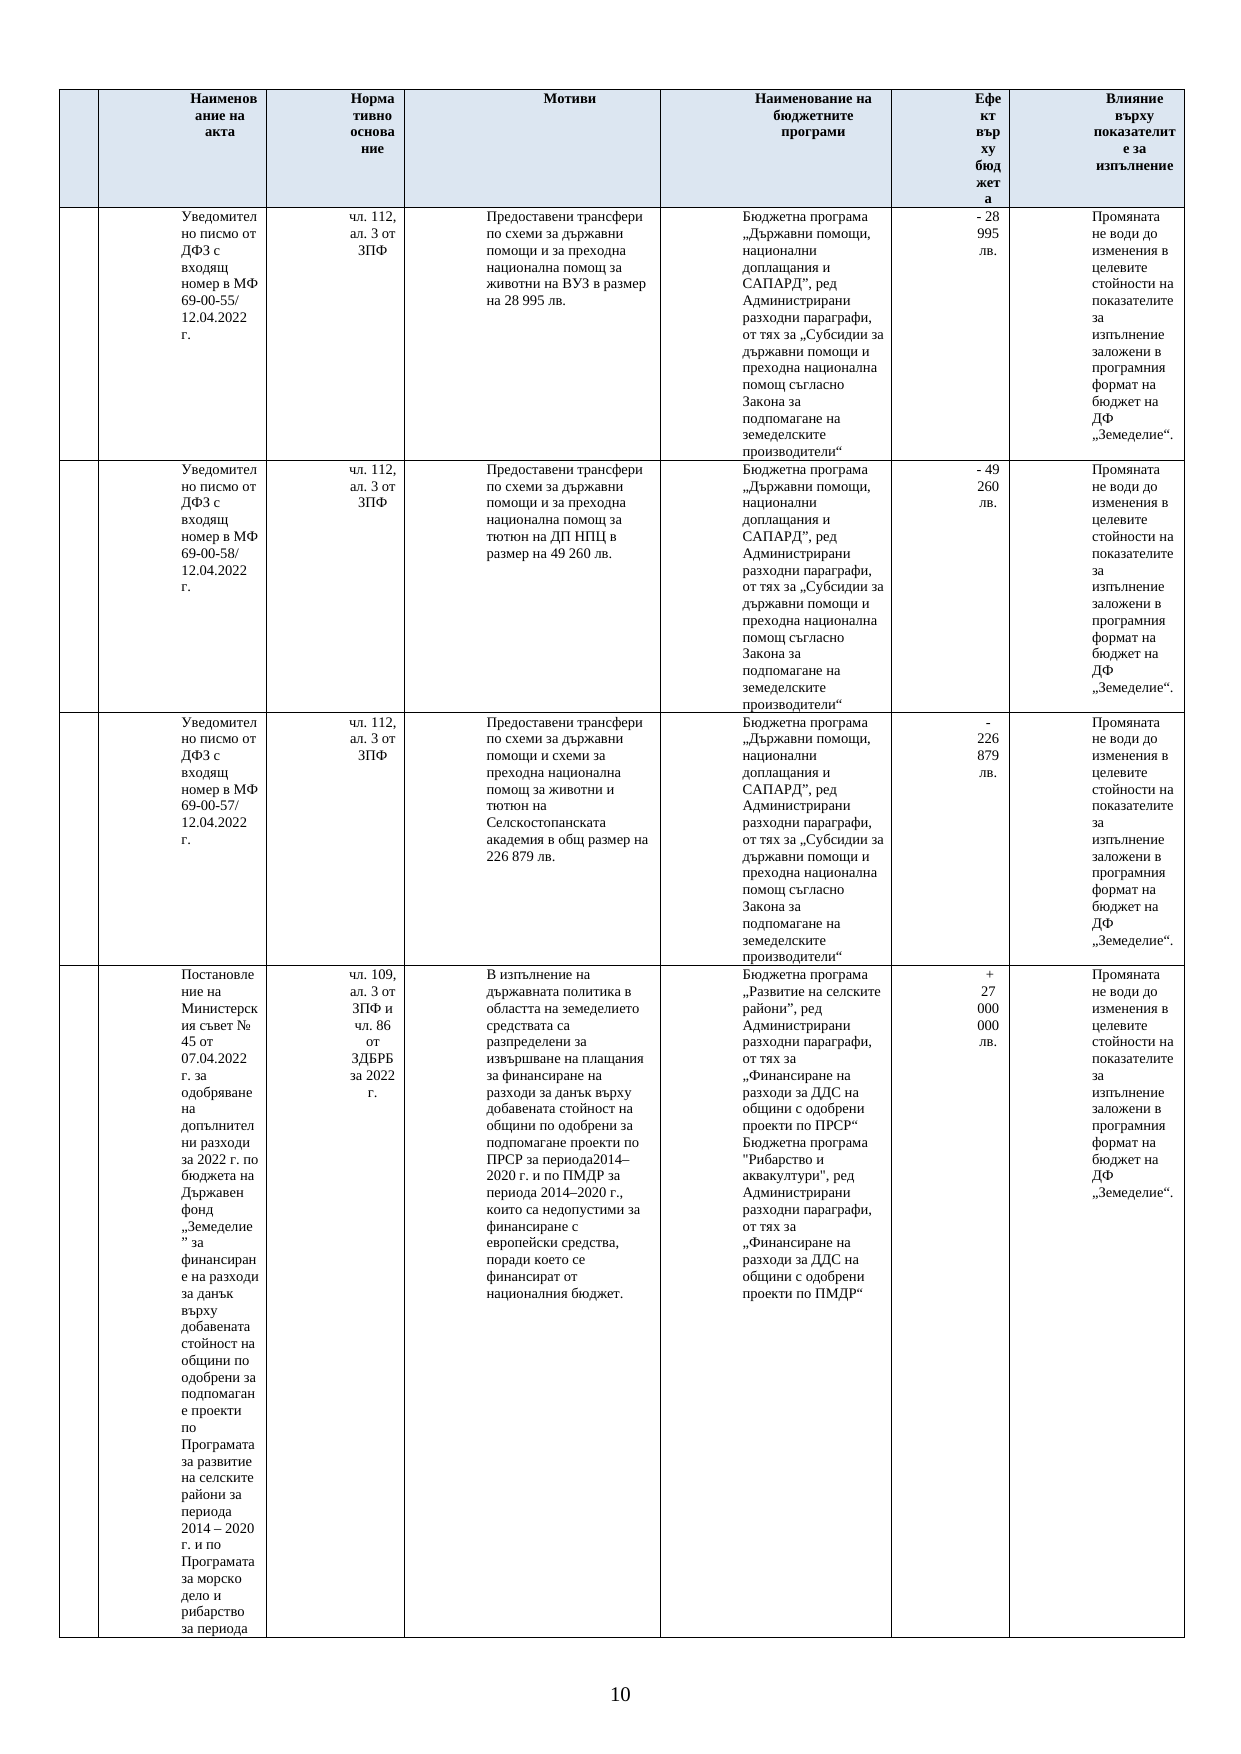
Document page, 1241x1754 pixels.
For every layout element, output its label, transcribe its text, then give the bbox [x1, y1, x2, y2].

table_cell Уведомително писмо от ДФЗ с входящ номер в МФ 69-00-57/ 12.04.2022 г. [99, 713, 266, 965]
table_cell Уведомително писмо от ДФЗ с входящ номер в МФ 69-00-58/ 12.04.2022 г. [99, 461, 266, 712]
table_cell Промяната не води до изменения в целевите стойности на показателите за изпълнение заложени в програмния формат на бюджет на ДФ „Земеделие“. [1010, 461, 1184, 712]
table_cell 2 [60, 461, 98, 712]
table_header Наименование на акта [99, 90, 266, 207]
table_header № по ред [60, 90, 98, 207]
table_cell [267, 966, 404, 1637]
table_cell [99, 966, 266, 1637]
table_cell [405, 966, 660, 1637]
table_cell Предоставени трансфери по схеми за държавни помощи и за преходна национална помощ за тютюн на ДП НПЦ в размер на 49 260 лв. [405, 461, 660, 712]
table_cell чл. 112, ал. 3 от ЗПФ [267, 208, 404, 460]
table_cell Промяната не води до изменения в целевите стойности на показателите за изпълнение заложени в програмния формат на бюджет на ДФ „Земеделие“. [1010, 208, 1184, 460]
table_cell 1 [60, 208, 98, 460]
table_cell Уведомително писмо от ДФЗ с входящ номер в МФ 69-00-55/ 12.04.2022 г. [99, 208, 266, 460]
table_cell + 27 000 000 лв. [892, 966, 1009, 1637]
table_header Нормативно основание [267, 90, 404, 207]
table_cell Бюджетна програма „Държавни помощи, национални доплащания и САПАРД”, ред Администрирани разходни параграфи, от тях за „Субсидии за държавни помощи и преходна национална помощ съгласно Закона за подпомагане на земеделските производители“ [661, 208, 891, 460]
table_header Наименование на бюджетните програми [661, 90, 891, 207]
table_cell Бюджетна програма „Държавни помощи, национални доплащания и САПАРД”, ред Администрирани разходни параграфи, от тях за „Субсидии за държавни помощи и преходна национална помощ съгласно Закона за подпомагане на земеделските производители“ [661, 461, 891, 712]
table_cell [1010, 966, 1184, 1637]
table_cell чл. 112, ал. 3 от ЗПФ [267, 461, 404, 712]
table_cell - 226 879 лв. [892, 713, 1009, 965]
table_cell - 28 995 лв. [892, 208, 1009, 460]
table_cell Бюджетна програма „Държавни помощи, национални доплащания и САПАРД”, ред Администрирани разходни параграфи, от тях за „Субсидии за държавни помощи и преходна национална помощ съгласно Закона за подпомагане на земеделските производители“ [661, 713, 891, 965]
table_header Мотиви [405, 90, 660, 207]
table_cell - 49 260 лв. [892, 461, 1009, 712]
table_cell Промяната не води до изменения в целевите стойности на показателите за изпълнение заложени в програмния формат на бюджет на ДФ „Земеделие“. [1010, 713, 1184, 965]
table_header Влияние върху показателите за изпълнение [1010, 90, 1184, 207]
table_cell 3 [60, 713, 98, 965]
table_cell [661, 966, 891, 1637]
table_cell 4 [60, 966, 98, 1637]
table_cell Предоставени трансфери по схеми за държавни помощи и схеми за преходна национална помощ за животни и тютюн на Селскостопанската академия в общ размер на 226 879 лв. [405, 713, 660, 965]
table_cell Предоставени трансфери по схеми за държавни помощи и за преходна национална помощ за животни на ВУЗ в размер на 28 995 лв. [405, 208, 660, 460]
table_cell чл. 112, ал. 3 от ЗПФ [267, 713, 404, 965]
table_header Ефект върху бюджета [892, 90, 1009, 207]
